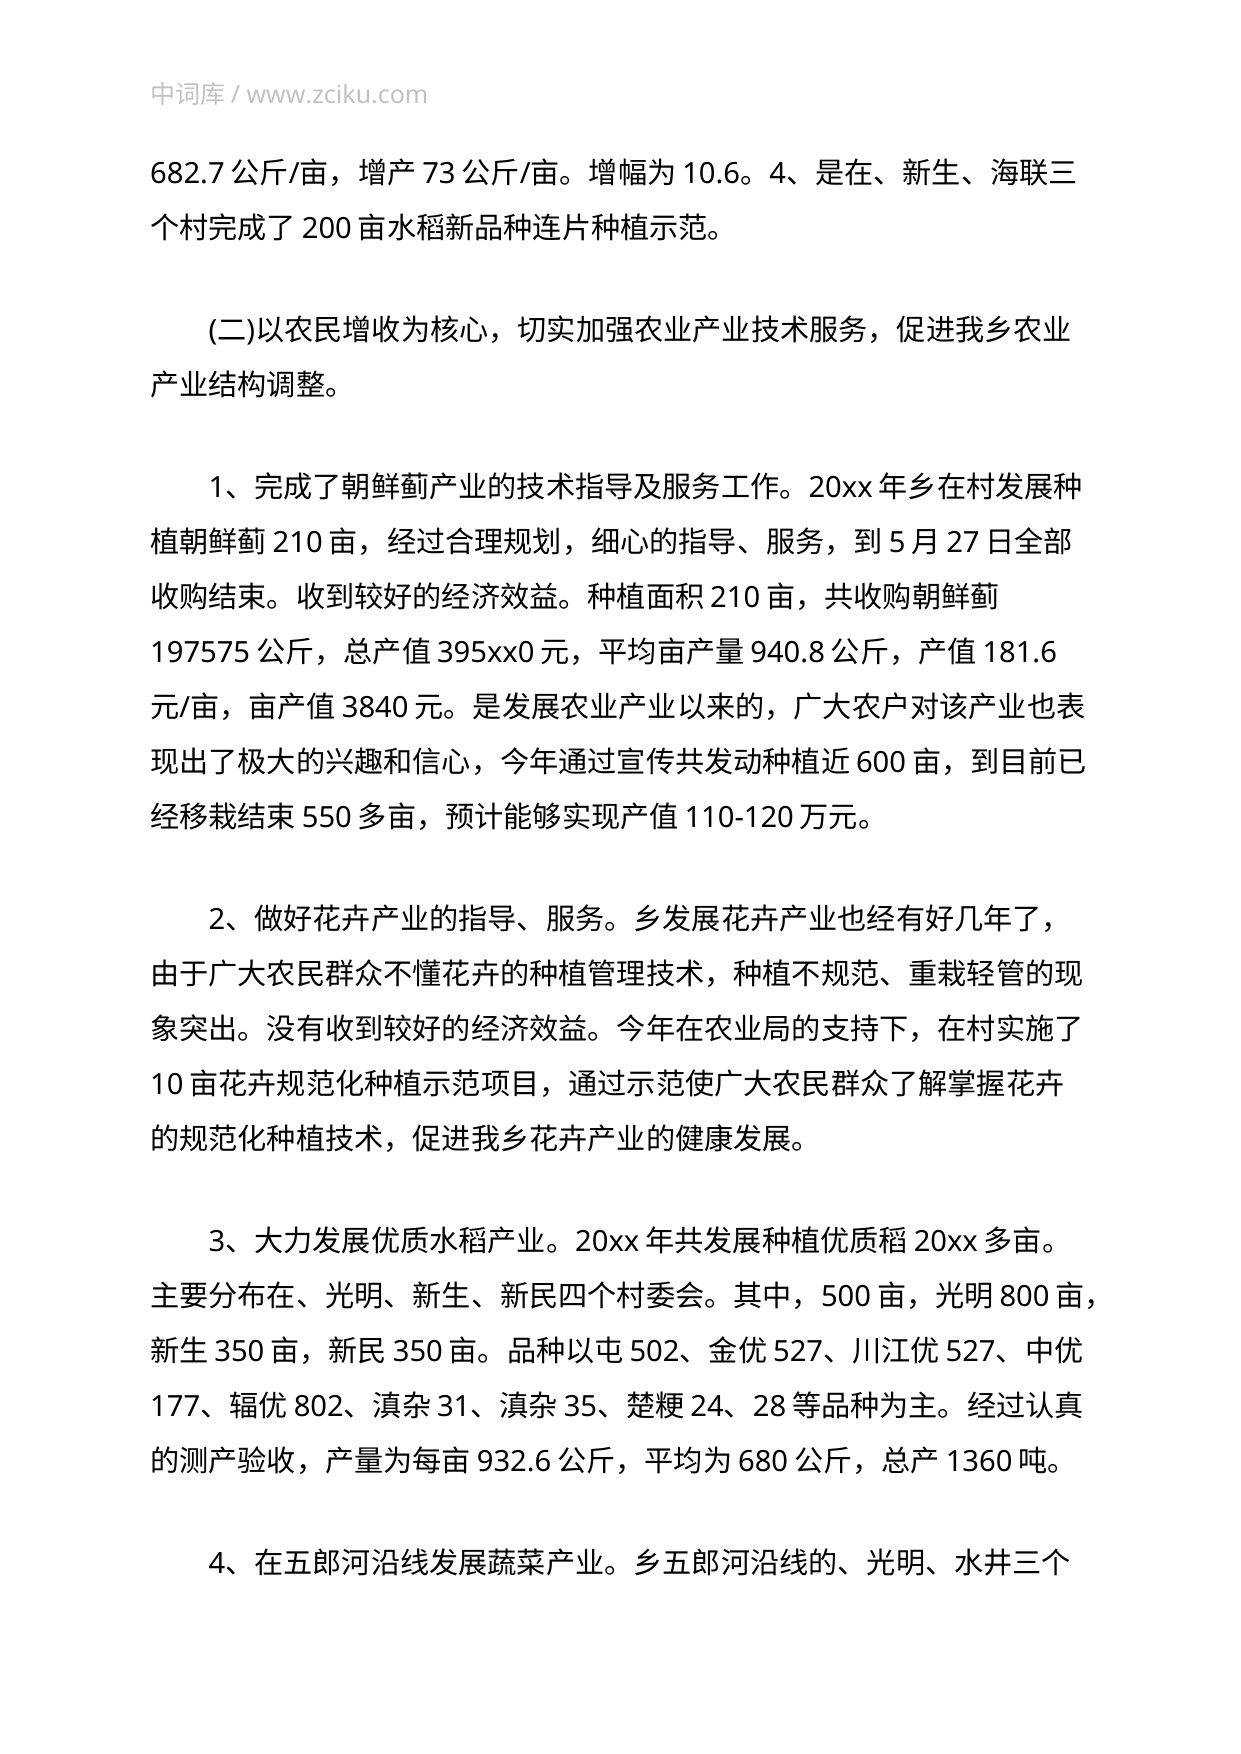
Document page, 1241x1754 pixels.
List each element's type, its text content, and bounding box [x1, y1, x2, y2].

text 1、完成了朝鲜蓟产业的技术指导及服务工作。20xx年乡在村发展种植朝鲜蓟210亩，经过合理规划，细心的指导、服务，到5月27日全部收购结束。收到较好的经济效益。种植面积210亩，共收购朝鲜蓟197575公斤，总产值395xx0元，平均亩产量940.8公斤，产值181.6元/亩，亩产值3840元。是发展农业产业以来的，广大农户对该产业也表现出了极大的兴趣和信心，今年通过宣传共发动种植近600亩，到目前已经移栽结束550多亩，预计能够实现产值110-120万元。 [150, 464, 1090, 836]
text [150, 150, 1090, 247]
text (二)以农民增收为核心，切实加强农业产业技术服务，促进我乡农业产业结构调整。 [150, 307, 1090, 404]
text 3、大力发展优质水稻产业。20xx年共发展种植优质稻20xx多亩。主要分布在、光明、新生、新民四个村委会。其中，500亩，光明800亩，新生350亩，新民350亩。品种以屯502、金优527、川江优527、中优177、辐优802、滇杂31、滇杂35、楚粳24、28等品种为主。经过认真的测产验收，产量为每亩932.6公斤，平均为680公斤，总产1360吨。 [150, 1217, 1090, 1480]
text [150, 1539, 1090, 1582]
text 2、做好花卉产业的指导、服务。乡发展花卉产业也经有好几年了，由于广大农民群众不懂花卉的种植管理技术，种植不规范、重栽轻管的现象突出。没有收到较好的经济效益。今年在农业局的支持下，在村实施了10亩花卉规范化种植示范项目，通过示范使广大农民群众了解掌握花卉的规范化种植技术，促进我乡花卉产业的健康发展。 [150, 896, 1090, 1158]
